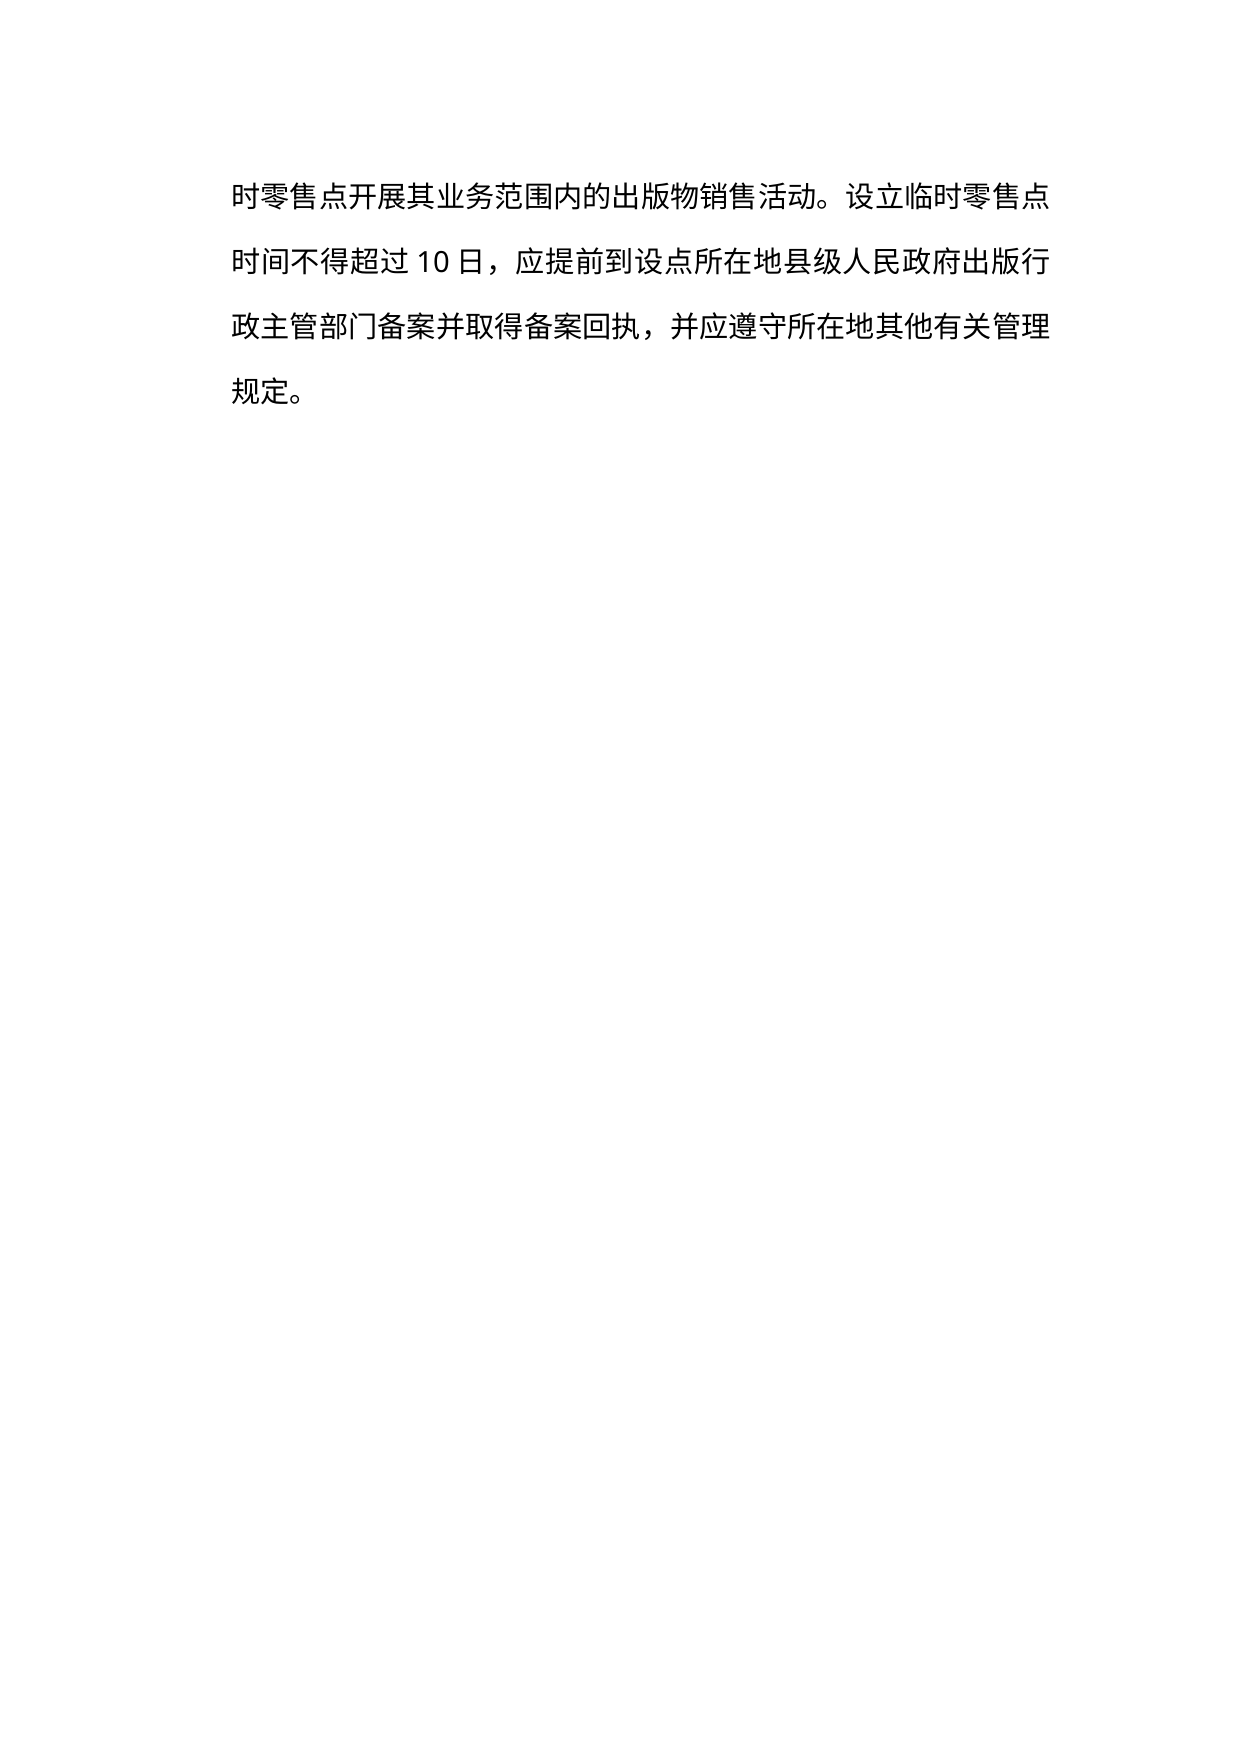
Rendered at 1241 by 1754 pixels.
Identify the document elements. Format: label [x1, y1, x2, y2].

text [231, 162, 1053, 422]
